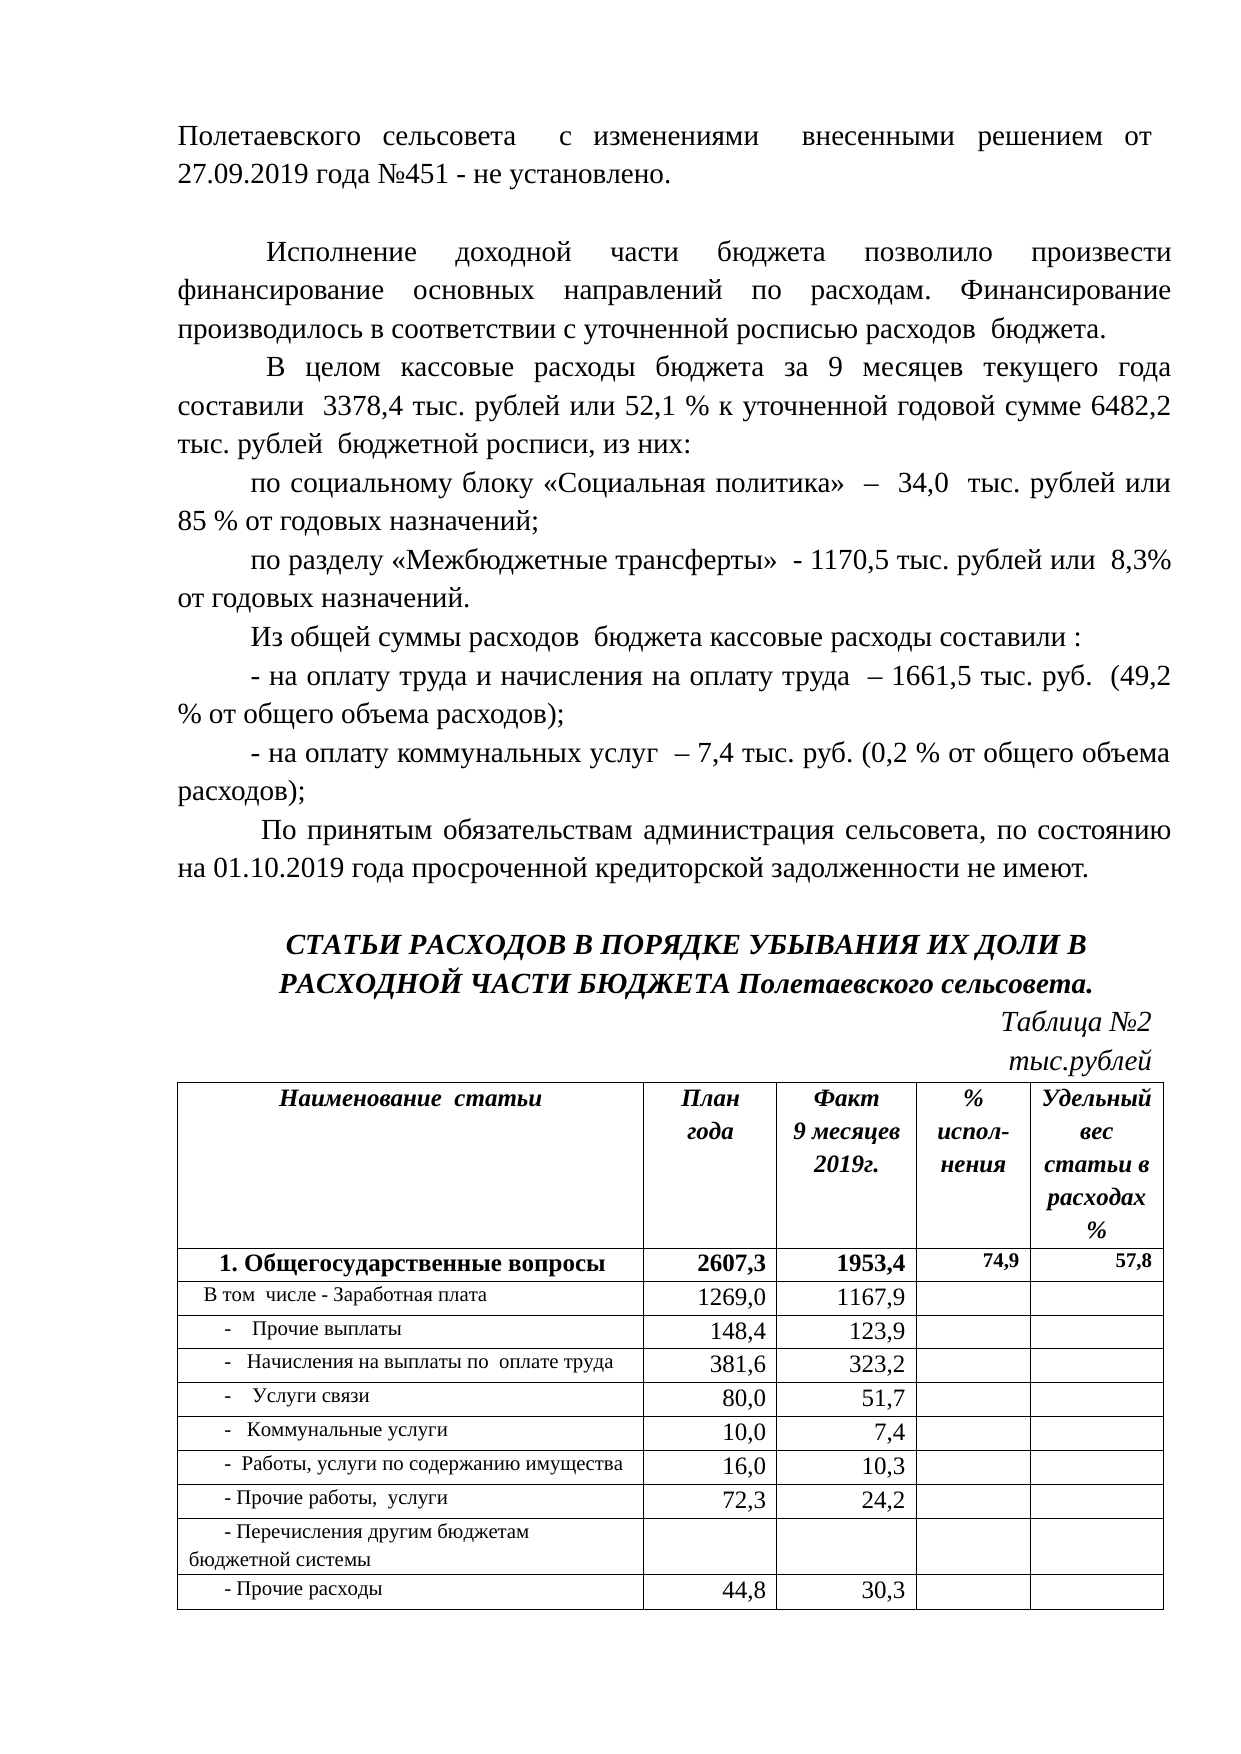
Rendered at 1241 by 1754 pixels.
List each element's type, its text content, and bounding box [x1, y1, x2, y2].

table_cell 123,9 [777, 1316, 916, 1348]
text по разделу «Межбюджетные трансферты» - 1170,5 тыс. рублей или 8,3% от годовых назначений. [177, 542, 1172, 614]
table_header % испол-нения [917, 1083, 1030, 1247]
table_cell [1031, 1383, 1163, 1416]
table_cell [1031, 1519, 1163, 1574]
table_cell [1031, 1282, 1163, 1315]
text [177, 118, 1152, 190]
table_cell 74,9 [917, 1249, 1030, 1281]
text Исполнение доходной части бюджета позволило произвести финансирование основных направлений по расходам. Финансирование производилось в соответствии с уточненной росписью расходов бюджета. [177, 234, 1172, 344]
table_cell [917, 1316, 1030, 1348]
table_cell [644, 1519, 776, 1574]
table_cell - Работы, услуги по содержанию имущества [178, 1451, 643, 1484]
table_header Удельный вес статьи в расходах % [1031, 1083, 1163, 1247]
text по социальному блоку «Социальная политика» – 34,0 тыс. рублей или 85 % от годовых назначений; [177, 465, 1172, 537]
table_cell [777, 1519, 916, 1574]
table_cell 1167,9 [777, 1282, 916, 1315]
text тыс.рублей [221, 1043, 1152, 1077]
table_cell - Услуги связи [178, 1383, 643, 1416]
table_cell 72,3 [644, 1485, 776, 1518]
table_cell 44,8 [644, 1575, 776, 1608]
table_cell 148,4 [644, 1316, 776, 1348]
table_cell [1031, 1316, 1163, 1348]
table_cell [917, 1282, 1030, 1315]
table_cell 10,0 [644, 1417, 776, 1450]
table_cell 30,3 [777, 1575, 916, 1608]
text Из общей суммы расходов бюджета кассовые расходы составили : [177, 619, 1172, 653]
table_cell [1031, 1575, 1163, 1608]
table_cell 323,2 [777, 1349, 916, 1382]
table_cell 10,3 [777, 1451, 916, 1484]
table_cell 24,2 [777, 1485, 916, 1518]
table_cell 381,6 [644, 1349, 776, 1382]
table_cell [917, 1349, 1030, 1382]
table_cell 2607,3 [644, 1249, 776, 1281]
table_cell [917, 1417, 1030, 1450]
table_cell 80,0 [644, 1383, 776, 1416]
table_header Факт 9 месяцев 2019г. [777, 1083, 916, 1247]
table_cell [917, 1451, 1030, 1484]
table_cell В том числе - Заработная плата [178, 1282, 643, 1315]
table_cell - Перечисления другим бюджетам бюджетной системы [178, 1519, 643, 1574]
table_cell [917, 1383, 1030, 1416]
text В целом кассовые расходы бюджета за 9 месяцев текущего года составили 3378,4 тыс. рублей или 52,1 % к уточненной годовой сумме 6482,2 тыс. рублей бюджетной росписи, из них: [177, 349, 1172, 460]
table_cell 7,4 [777, 1417, 916, 1450]
table_cell 1269,0 [644, 1282, 776, 1315]
table_cell [917, 1485, 1030, 1518]
table_cell 57,8 [1031, 1249, 1163, 1281]
table_cell [917, 1519, 1030, 1574]
text Таблица №2 [221, 1004, 1152, 1038]
table_cell - Коммунальные услуги [178, 1417, 643, 1450]
table_header Наименование статьи [178, 1083, 643, 1247]
table_cell - Прочие выплаты [178, 1316, 643, 1348]
table_cell 1. Общегосударственные вопросы [178, 1249, 643, 1281]
table_cell [1031, 1451, 1163, 1484]
table_cell [1031, 1485, 1163, 1518]
table_cell - Прочие работы, услуги [178, 1485, 643, 1518]
table_cell [1031, 1417, 1163, 1450]
table_cell [1031, 1349, 1163, 1382]
table_cell [917, 1575, 1030, 1608]
table_header План года [644, 1083, 776, 1247]
text - на оплату труда и начисления на оплату труда – 1661,5 тыс. руб. (49,2 % от общего объема расходов); [177, 658, 1172, 730]
table_cell 1953,4 [777, 1249, 916, 1281]
table_cell 16,0 [644, 1451, 776, 1484]
table_cell - Прочие расходы [178, 1575, 643, 1608]
table_cell - Начисления на выплаты по оплате труда [178, 1349, 643, 1382]
text По принятым обязательствам администрация сельсовета, по состоянию на 01.10.2019 года просроченной кредиторской задолженности не имеют. [177, 812, 1172, 884]
table_cell 51,7 [777, 1383, 916, 1416]
text - на оплату коммунальных услуг – 7,4 тыс. руб. (0,2 % от общего объема расходов); [177, 735, 1172, 807]
text СТАТЬИ РАСХОДОВ В ПОРЯДКЕ УБЫВАНИЯ ИХ ДОЛИ В РАСХОДНОЙ ЧАСТИ БЮДЖЕТА Полетаевского сельсовета. [221, 927, 1152, 999]
